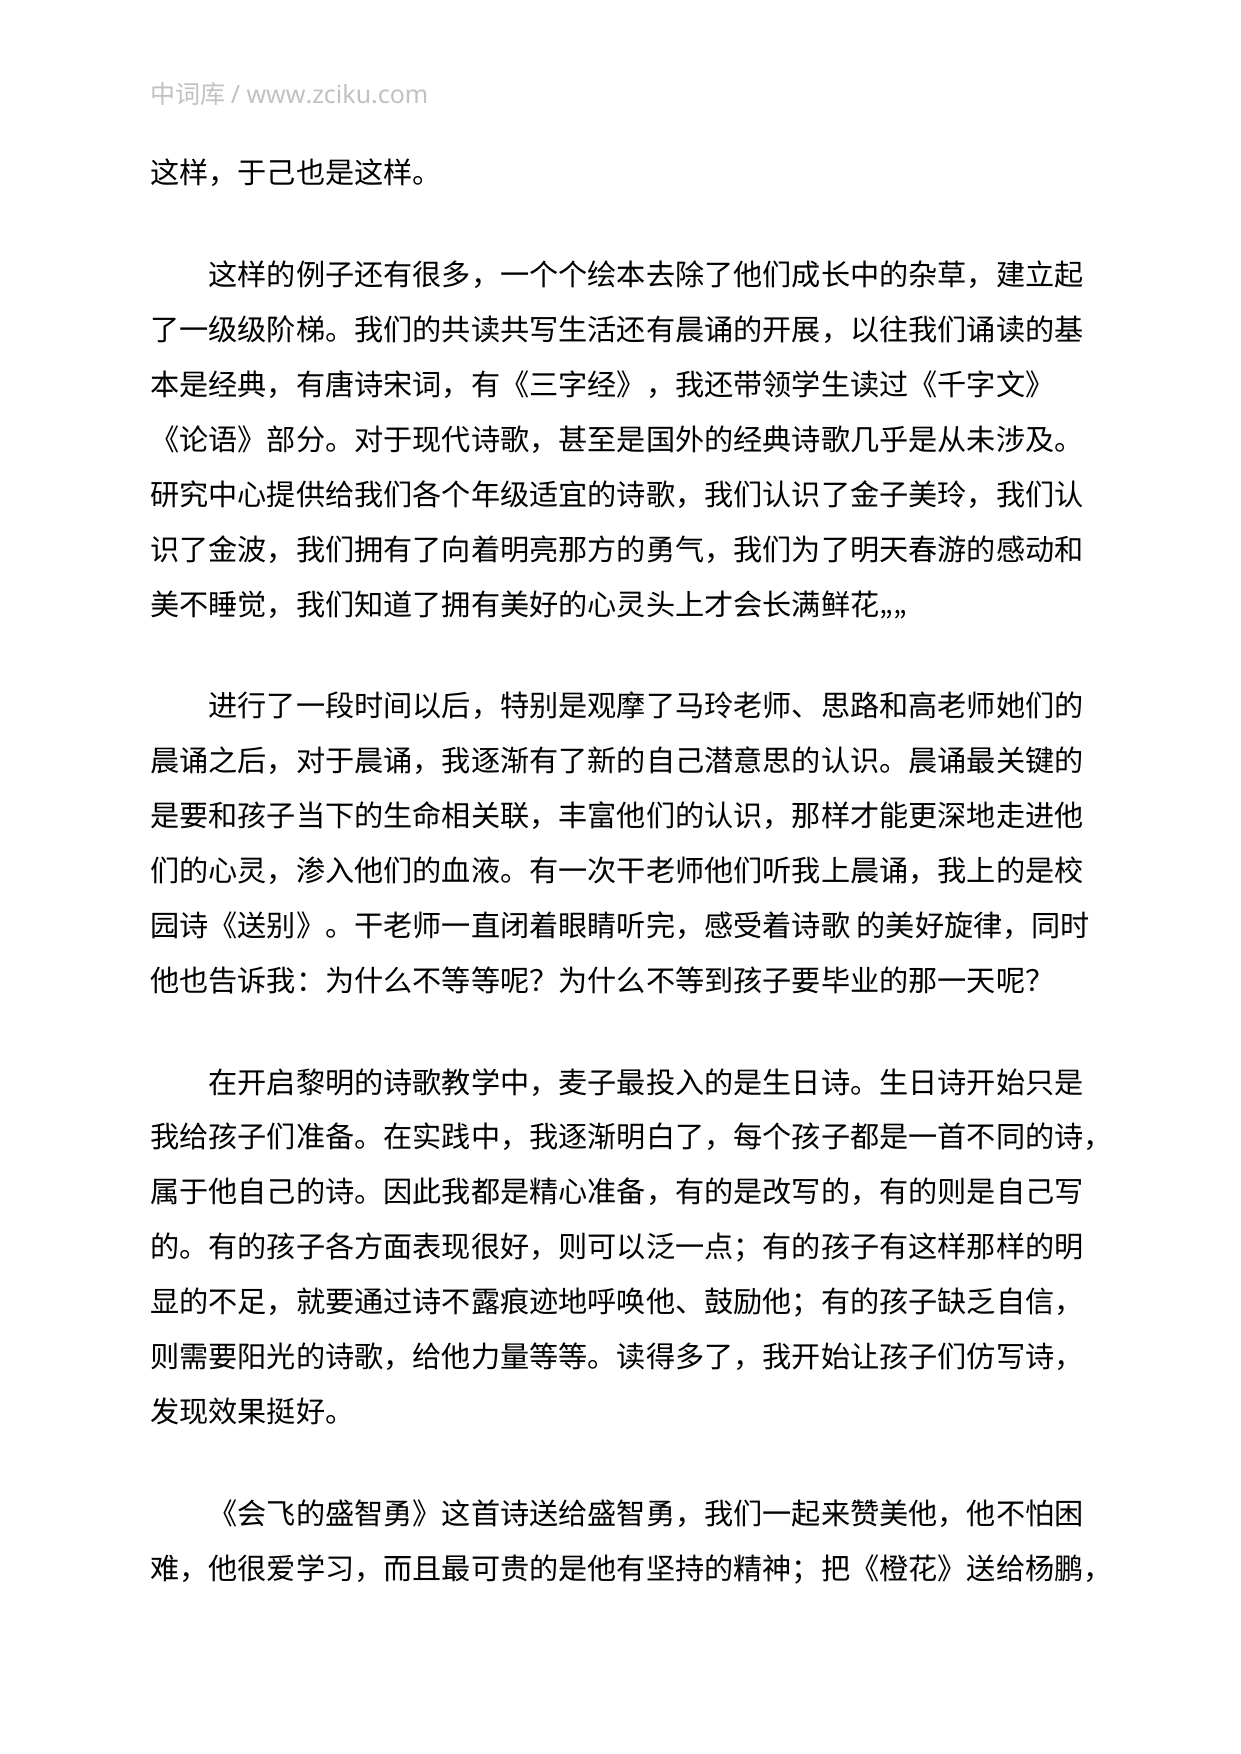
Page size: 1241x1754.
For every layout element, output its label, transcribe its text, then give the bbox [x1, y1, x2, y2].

text 这样的例子还有很多，一个个绘本去除了他们成长中的杂草，建立起了一级级阶梯。我们的共读共写生活还有晨诵的开展，以往我们诵读的基本是经典，有唐诗宋词，有《三字经》，我还带领学生读过《千字文》《论语》部分。对于现代诗歌，甚至是国外的经典诗歌几乎是从未涉及。研究中心提供给我们各个年级适宜的诗歌，我们认识了金子美玲，我们认识了金波，我们拥有了向着明亮那方的勇气，我们为了明天春游的感动和美不睡觉，我们知道了拥有美好的心灵头上才会长满鲜花„„ [150, 252, 1090, 623]
text 进行了一段时间以后，特别是观摩了马玲老师、思路和高老师她们的晨诵之后，对于晨诵，我逐渐有了新的自己潜意思的认识。晨诵最关键的是要和孩子当下的生命相关联，丰富他们的认识，那样才能更深地走进他们的心灵，渗入他们的血液。有一次干老师他们听我上晨诵，我上的是校园诗《送别》。干老师一直闭着眼睛听完，感受着诗歌 的美好旋律，同时他也告诉我：为什么不等等呢？为什么不等到孩子要毕业的那一天呢？ [150, 683, 1090, 1000]
text 在开启黎明的诗歌教学中，麦子最投入的是生日诗。生日诗开始只是我给孩子们准备。在实践中，我逐渐明白了，每个孩子都是一首不同的诗，属于他自己的诗。因此我都是精心准备，有的是改写的，有的则是自己写的。有的孩子各方面表现很好，则可以泛一点；有的孩子有这样那样的明显的不足，就要通过诗不露痕迹地呼唤他、鼓励他；有的孩子缺乏自信，则需要阳光的诗歌，给他力量等等。读得多了，我开始让孩子们仿写诗，发现效果挺好。 [150, 1059, 1090, 1431]
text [150, 150, 1090, 192]
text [150, 1490, 1090, 1587]
